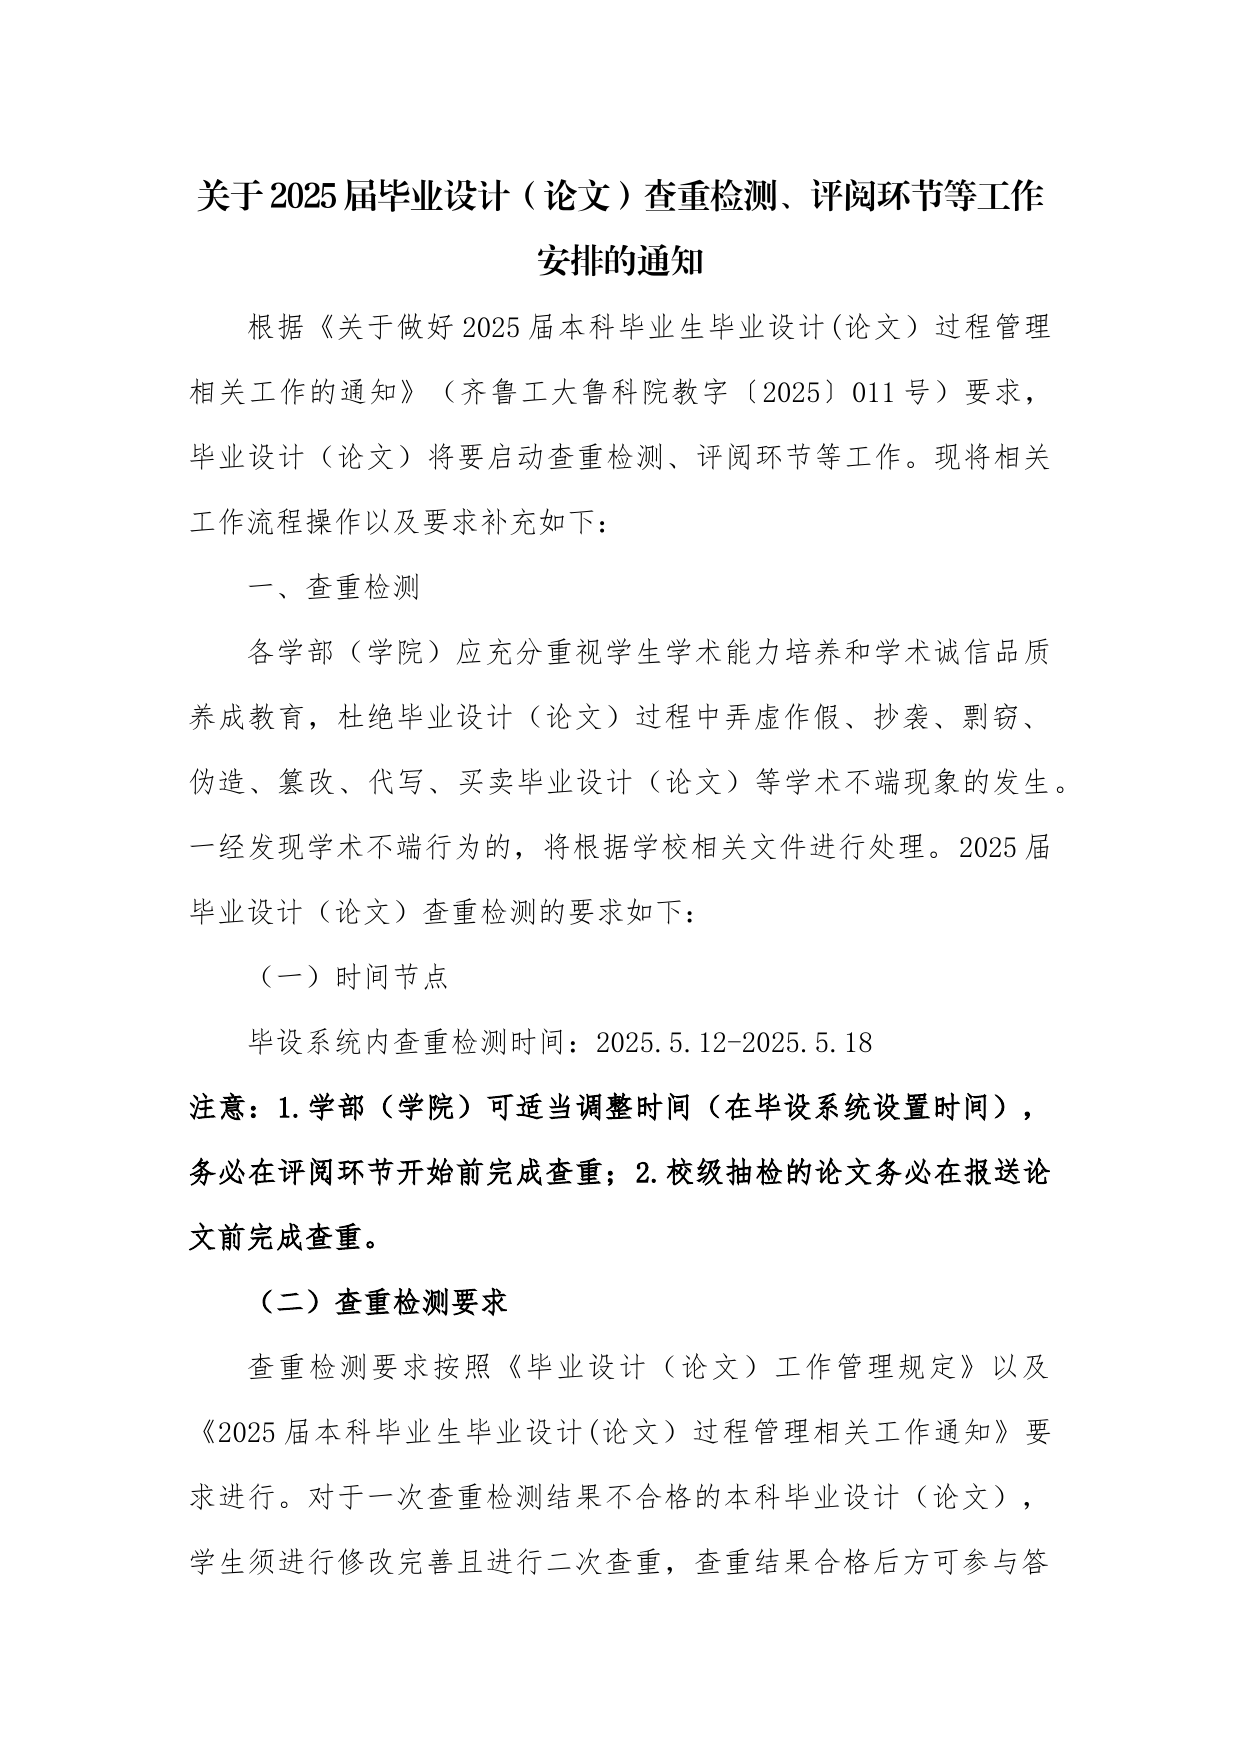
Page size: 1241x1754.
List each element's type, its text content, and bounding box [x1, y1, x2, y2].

list 各学部（学院）应充分重视学生学术能力培养和学术诚信品质养成教育，杜绝毕业设计（论文）过程中弄虚作假、抄袭、剽窃、伪造、篡改、代写、买卖毕业设计（论文）等学术不端现象的发生。一经发现学术不端行为的，将根据学校相关文件进行处理。2025届毕业设计（论文）查重检测的要求如下： [187, 617, 1053, 942]
list （一）时间节点 [187, 942, 1053, 1007]
text 关于2025届毕业设计（论文）查重检测、评阅环节等工作安排的通知 [187, 162, 1053, 292]
list 查重检测 [187, 552, 1053, 617]
text 根据《关于做好2025届本科毕业生毕业设计(论文）过程管理相关工作的通知》（齐鲁工大鲁科院教字〔2025〕011号）要求，毕业设计（论文）将要启动查重检测、评阅环节等工作。现将相关工作流程操作以及要求补充如下： [187, 292, 1053, 552]
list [187, 1332, 1053, 1592]
list 查重检测要求 [187, 1267, 1053, 1332]
list 注意：1.学部（学院）可适当调整时间（在毕设系统设置时间），务必在评阅环节开始前完成查重；2.校级抽检的论文务必在报送论文前完成查重。 [187, 1072, 1053, 1267]
list 毕设系统内查重检测时间：2025.5.12-2025.5.18 [187, 1007, 1053, 1072]
